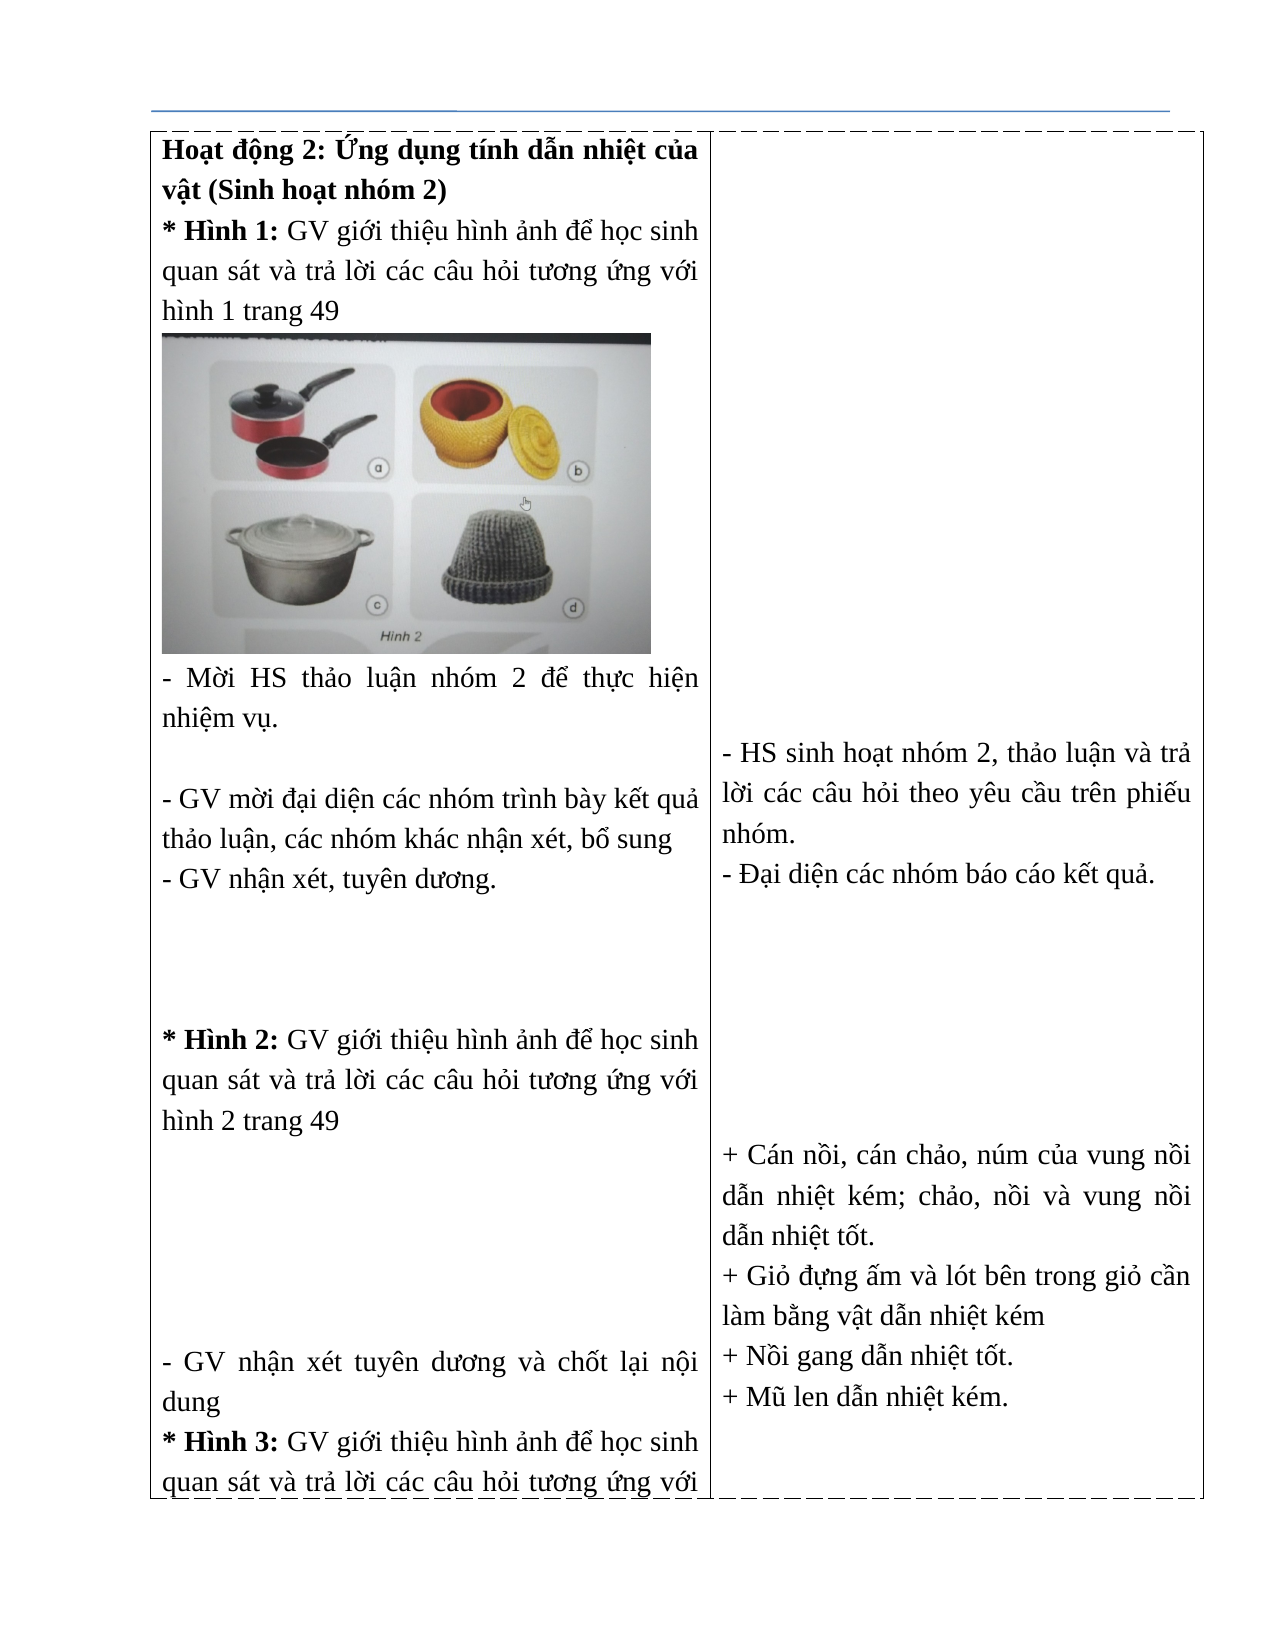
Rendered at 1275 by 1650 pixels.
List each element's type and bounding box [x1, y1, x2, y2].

table_cell [151, 131, 710, 1498]
picture [161, 333, 651, 654]
table_cell [711, 131, 1203, 1498]
